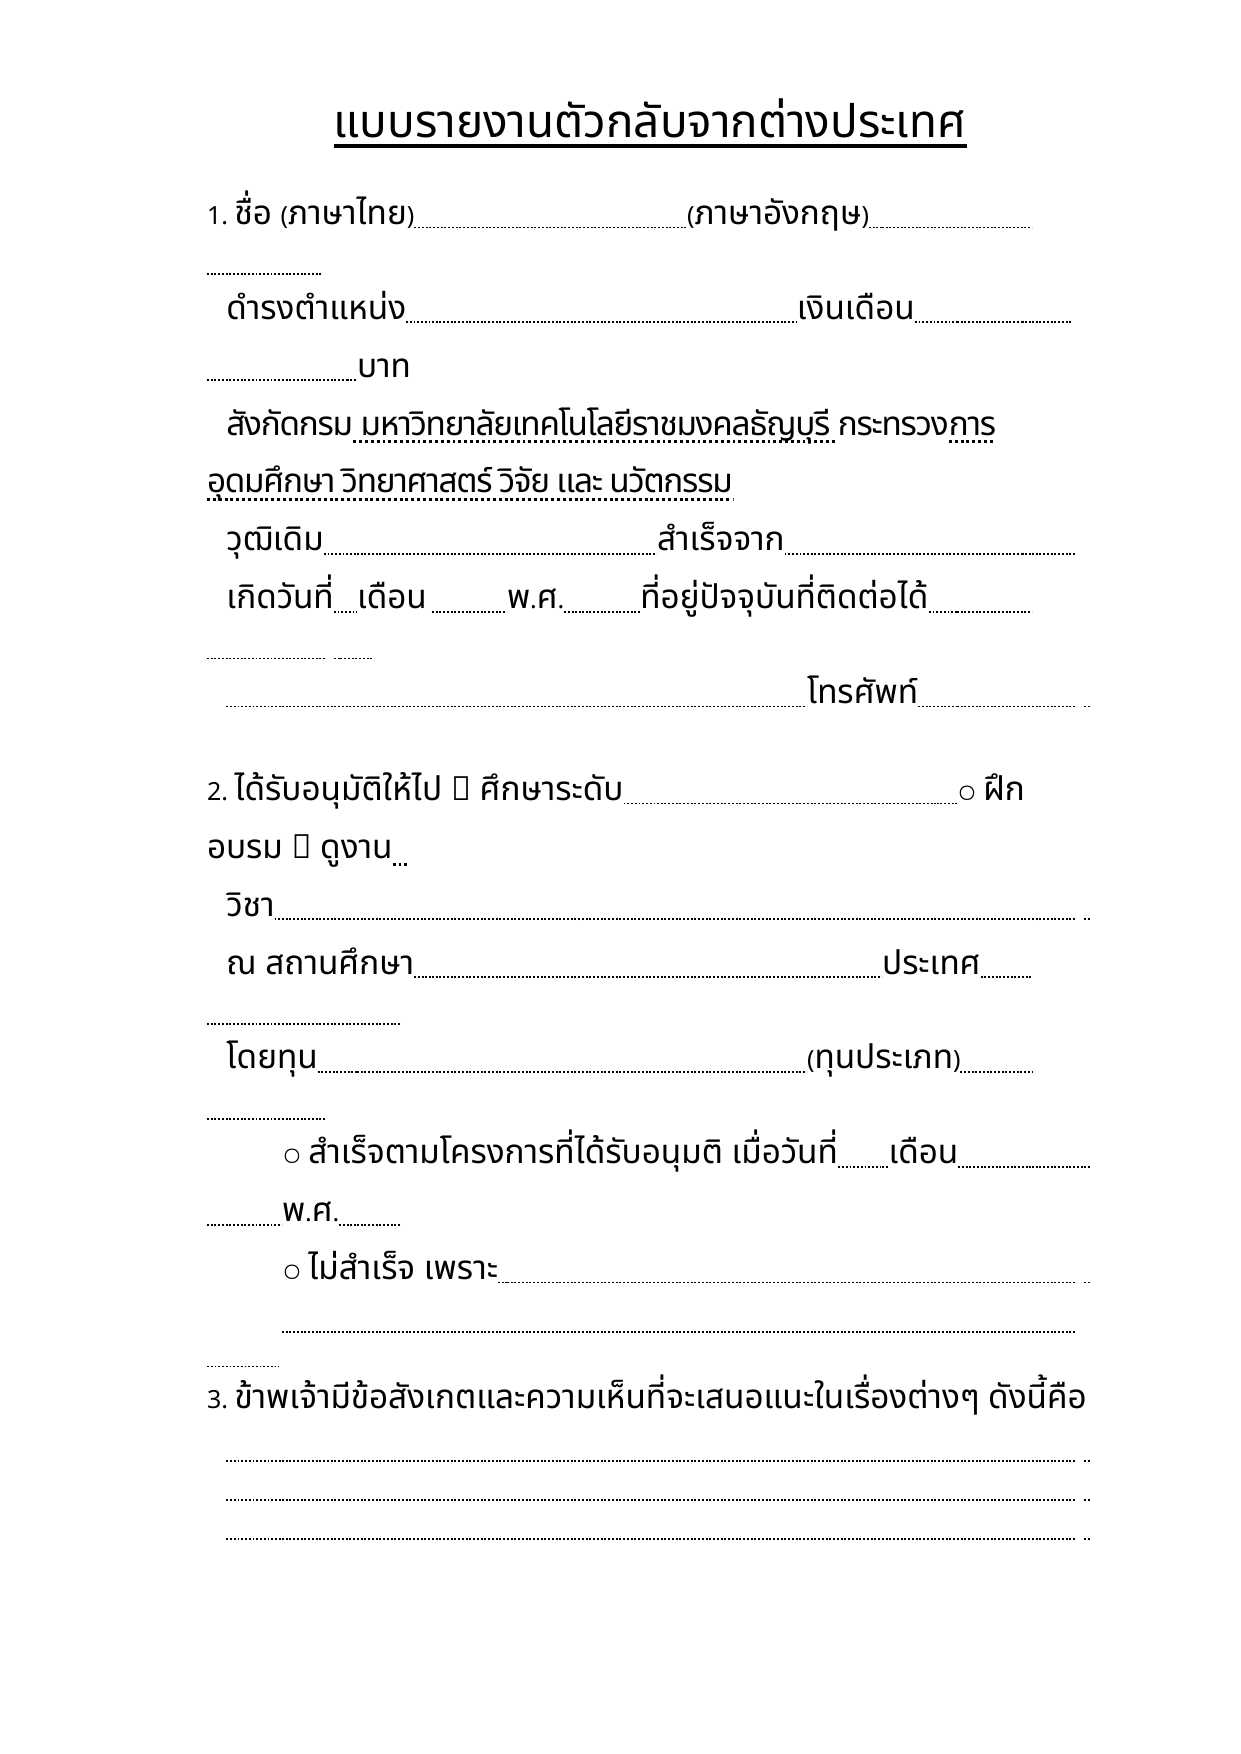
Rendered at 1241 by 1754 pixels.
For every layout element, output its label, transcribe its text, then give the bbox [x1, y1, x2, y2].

text วุฒิเดิม สำเร็จจาก . [207, 515, 1093, 566]
text . [207, 1509, 1093, 1544]
text ไม่สำเร็จ เพราะ . [207, 1244, 1093, 1294]
text . [207, 1302, 1093, 1336]
text สำเร็จตามโครงการที่ได้รับอนุมติ เมื่อวันที่ เดือน พ.ศ. . [207, 1128, 1093, 1237]
text โทรศัพท์ . [207, 668, 1093, 718]
text . [207, 1470, 1093, 1504]
text เกิดวันที่ เดือน พ.ศ. ที่อยู่ปัจจุบันที่ติดต่อได้ . [207, 573, 1093, 663]
text ดำรงตำแหน่ง เงินเดือน บาท [207, 284, 1093, 392]
text สังกัดกรม มหาวิทยาลัยเทคโนโลยีราชมงคลธัญบุรี กระทรวงการอุดมศึกษา วิทยาศาสตร์ วิจัย และ นวัตกรรม [207, 399, 1093, 508]
text 3. ข้าพเจ้ามีข้อสังเกตและความเห็นที่จะเสนอแนะในเรื่องต่างๆ ดังนี้คือ [207, 1373, 1093, 1424]
text 1. ชื่อ (ภาษาไทย) (ภาษาอังกฤษ) . [207, 189, 1093, 279]
text แบบรายงานตัวกลับจากต่างประเทศ [207, 89, 1093, 158]
text 2. ได้รับอนุมัติให้ไป ศึกษาระดับ ฝึกอบรม ดูงาน [207, 765, 1093, 873]
text โดยทุน (ทุนประเภท) . [207, 1033, 1093, 1123]
text . [207, 1431, 1093, 1465]
text ณ สถานศึกษา ประเทศ . [207, 939, 1093, 1028]
text วิชา . [207, 881, 1093, 931]
